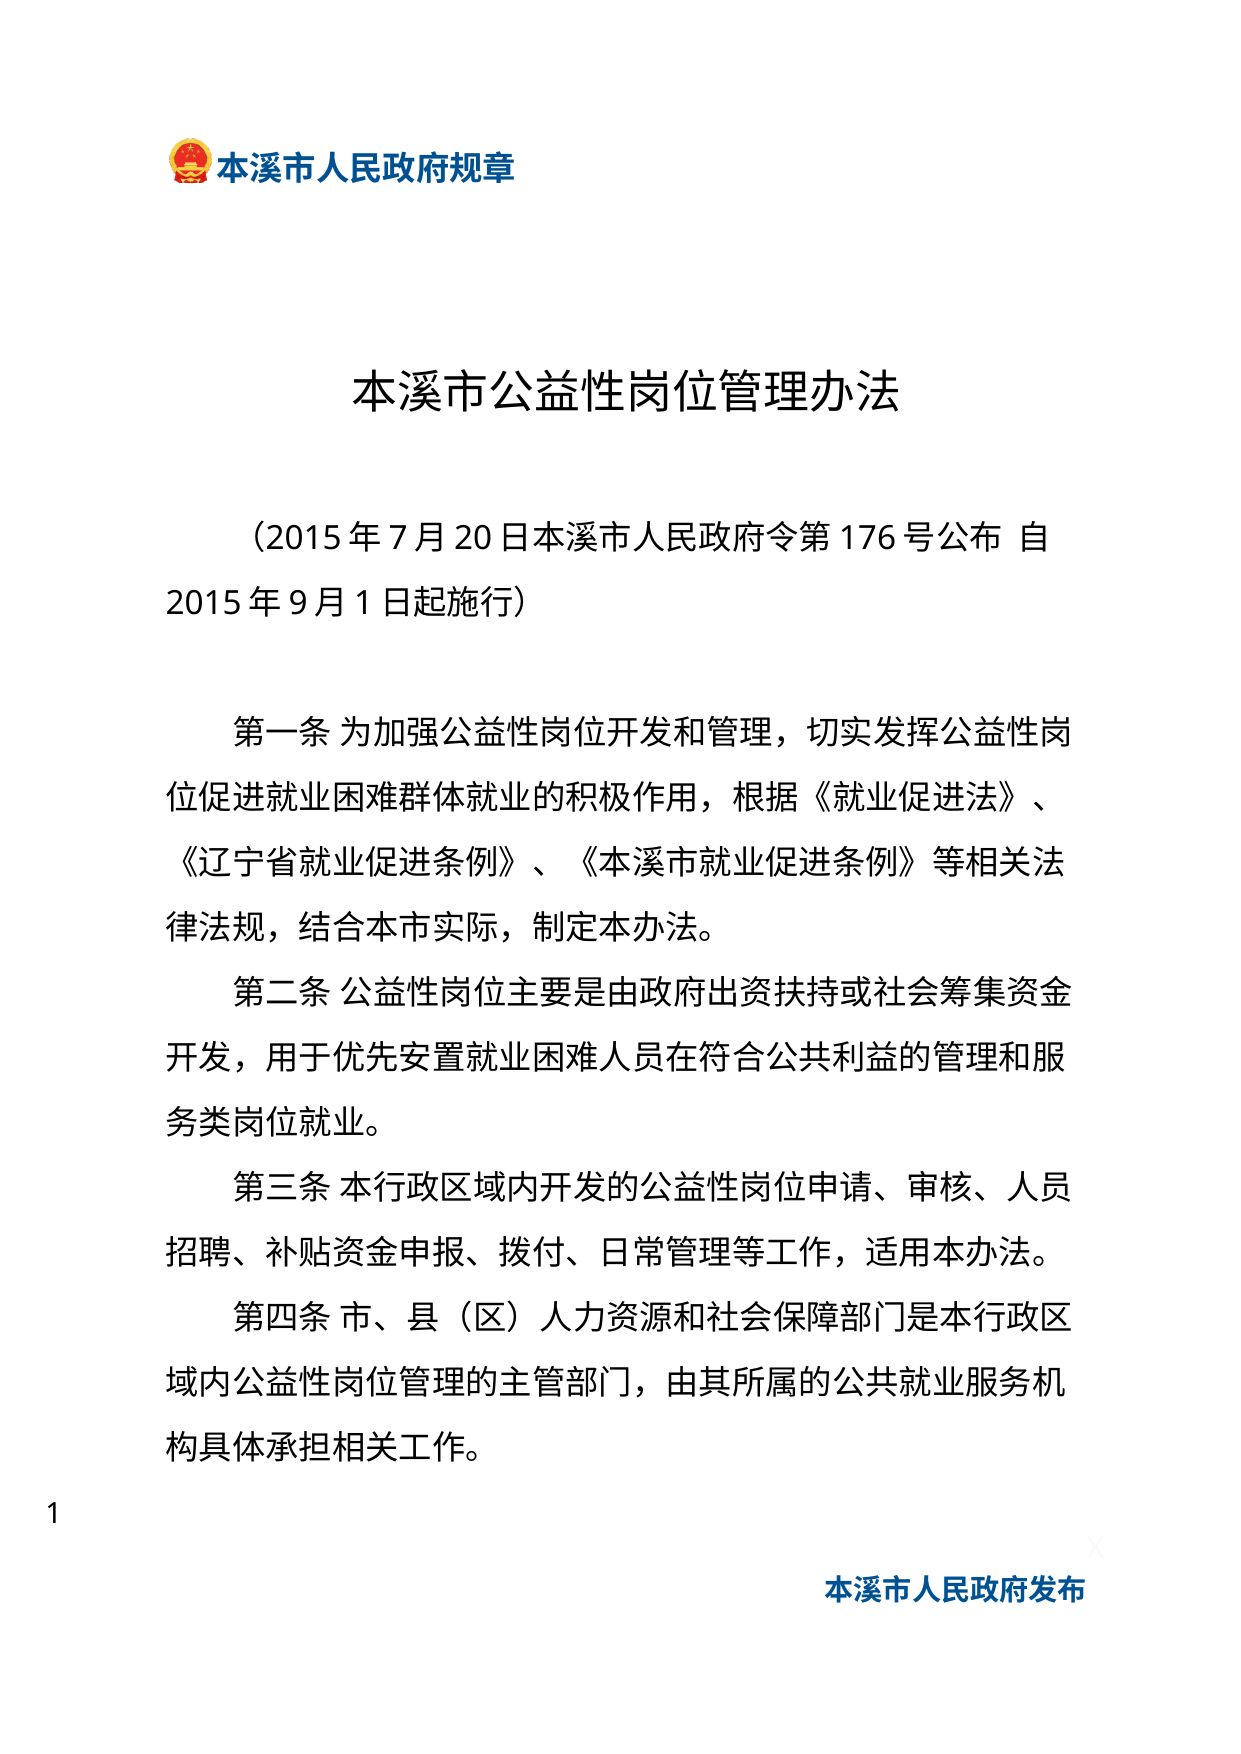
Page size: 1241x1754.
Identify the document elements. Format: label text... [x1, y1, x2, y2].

text （2015年7月20日本溪市人民政府令第176号公布 自2015年9月1日起施行） [165, 502, 1087, 632]
picture [165, 136, 216, 187]
text 第二条 公益性岗位主要是由政府出资扶持或社会筹集资金开发，用于优先安置就业困难人员在符合公共利益的管理和服务类岗位就业。 [165, 957, 1087, 1152]
text 第四条 市、县（区）人力资源和社会保障部门是本行政区域内公益性岗位管理的主管部门，由其所属的公共就业服务机构具体承担相关工作。 [165, 1282, 1087, 1477]
text 第三条 本行政区域内开发的公益性岗位申请、审核、人员招聘、补贴资金申报、拨付、日常管理等工作，适用本办法。 [165, 1152, 1087, 1282]
text 第一条 为加强公益性岗位开发和管理，切实发挥公益性岗位促进就业困难群体就业的积极作用，根据《就业促进法》、《辽宁省就业促进条例》、《本溪市就业促进条例》等相关法律法规，结合本市实际，制定本办法。 [165, 697, 1087, 957]
text 本溪市公益性岗位管理办法 [165, 340, 1087, 437]
